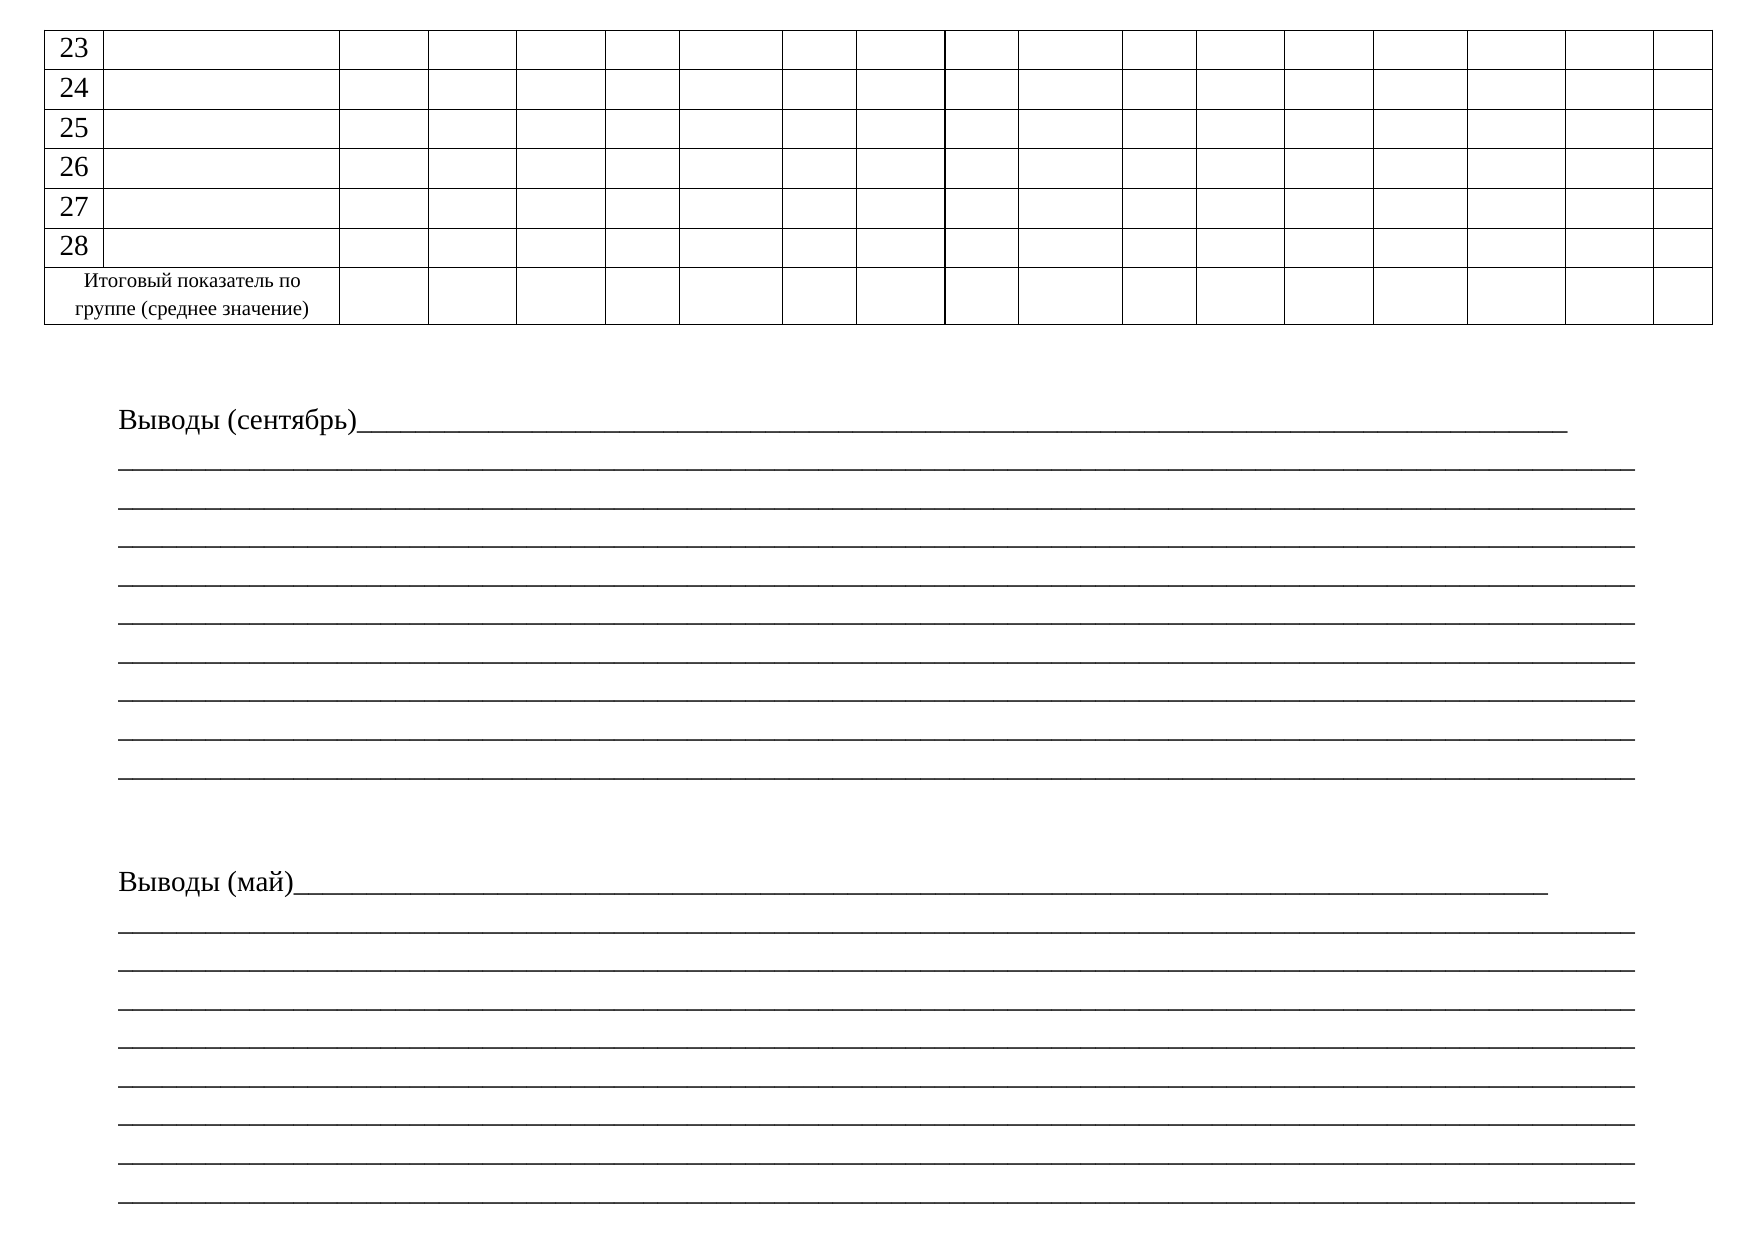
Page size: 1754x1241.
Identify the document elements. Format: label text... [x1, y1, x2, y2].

table_cell [680, 229, 782, 267]
table_cell [517, 229, 605, 267]
table_cell [1468, 110, 1565, 148]
table_cell 25 [45, 110, 103, 148]
table_cell 24 [45, 70, 103, 109]
table_cell [1019, 229, 1122, 267]
table_cell [1566, 70, 1653, 109]
table_cell [1566, 31, 1653, 69]
table_cell [857, 110, 944, 148]
table_cell [104, 189, 339, 227]
table_cell [340, 31, 428, 69]
table_cell [1374, 268, 1467, 324]
table_cell [1468, 149, 1565, 188]
table_cell [857, 229, 944, 267]
table_cell [1654, 189, 1712, 227]
table_cell [857, 31, 944, 69]
table_cell [783, 70, 856, 109]
table_cell [680, 268, 782, 324]
table_cell [1654, 70, 1712, 109]
table_cell [606, 110, 679, 148]
table_cell [1123, 110, 1196, 148]
table_cell [606, 268, 679, 324]
table_cell [680, 189, 782, 227]
table_cell [606, 70, 679, 109]
text ________________________________________________________________________________________________________________________________________________________________________________________________________________________________________________________________________________________________________________________________________________________________________________________________________________________________________________________________________________________________________________________________________________________________________________________________________________________________________________________________________________________________________________________________________________________________________________________________________________________________________________________________________________________________________________________________________________________________________ [118, 440, 1636, 782]
table_cell [340, 229, 428, 267]
text Выводы (май)______________________________________________________________________________________ [118, 864, 1636, 898]
table_cell [104, 110, 339, 148]
table_cell [783, 189, 856, 227]
table_cell [1197, 149, 1284, 188]
table_cell [1285, 189, 1373, 227]
table_cell [946, 70, 1018, 109]
text Выводы (сентябрь)___________________________________________________________________________________ [118, 402, 1636, 435]
table_cell [1197, 110, 1284, 148]
table_cell [946, 229, 1018, 267]
table_cell [946, 149, 1018, 188]
table_cell [857, 268, 944, 324]
table_cell [340, 268, 428, 324]
table_cell [606, 189, 679, 227]
table_cell [1019, 149, 1122, 188]
table_cell [1566, 268, 1653, 324]
table_cell [104, 229, 339, 267]
table_cell [1123, 149, 1196, 188]
table_cell [857, 189, 944, 227]
table_cell [429, 110, 516, 148]
table_cell 27 [45, 189, 103, 227]
table_cell [783, 110, 856, 148]
table_cell [1566, 110, 1653, 148]
table_cell [517, 189, 605, 227]
table_cell [340, 70, 428, 109]
table_cell 26 [45, 149, 103, 188]
table_cell [1374, 149, 1467, 188]
table_cell [783, 229, 856, 267]
table_cell [517, 110, 605, 148]
table_cell [1374, 189, 1467, 227]
table_cell [517, 149, 605, 188]
table_cell [429, 149, 516, 188]
table_cell [857, 70, 944, 109]
table_cell [104, 70, 339, 109]
table_cell [1374, 70, 1467, 109]
table_cell [429, 31, 516, 69]
table_cell [680, 110, 782, 148]
table_cell [606, 229, 679, 267]
table_cell [1019, 70, 1122, 109]
table_cell [1019, 31, 1122, 69]
table_cell [783, 31, 856, 69]
table_cell [1197, 268, 1284, 324]
table_cell [1123, 268, 1196, 324]
table_cell [1654, 229, 1712, 267]
table_cell [1285, 229, 1373, 267]
table_cell [1468, 31, 1565, 69]
table_cell [517, 268, 605, 324]
table_cell [946, 268, 1018, 324]
table_cell [1468, 268, 1565, 324]
text ________________________________________________________________________________________________________________________________________________________________________________________________________________________________________________________________________________________________________________________________________________________________________________________________________________________________________________________________________________________________________________________________________________________________________________________________________________________________________________________________________________________________________________________________________________________________________________________________________________________________________________________________ [118, 903, 1636, 1206]
table_cell [946, 189, 1018, 227]
table_cell [1123, 229, 1196, 267]
table_cell [1468, 189, 1565, 227]
table_cell [1654, 268, 1712, 324]
table_cell [1197, 229, 1284, 267]
table_cell [1285, 268, 1373, 324]
table_cell [1019, 110, 1122, 148]
table_cell [340, 149, 428, 188]
table_cell [946, 110, 1018, 148]
table_cell [1285, 70, 1373, 109]
table_cell [104, 31, 339, 69]
table_cell [606, 149, 679, 188]
table_cell 28 [45, 229, 103, 267]
table_cell [1654, 31, 1712, 69]
table_cell [680, 149, 782, 188]
table_cell [429, 189, 516, 227]
table_cell [1285, 31, 1373, 69]
table_cell [606, 31, 679, 69]
table_cell [1019, 189, 1122, 227]
table_cell [1374, 229, 1467, 267]
table_cell [1566, 229, 1653, 267]
table_cell Итоговый показатель по группе (среднее значение) [45, 268, 339, 324]
table_cell [340, 110, 428, 148]
table_cell [680, 31, 782, 69]
table_cell [946, 31, 1018, 69]
table_cell [340, 189, 428, 227]
table_cell [1019, 268, 1122, 324]
table_cell [1654, 149, 1712, 188]
table_cell 23 [45, 31, 103, 69]
table_cell [517, 70, 605, 109]
table_cell [1374, 110, 1467, 148]
table_cell [429, 268, 516, 324]
table_cell [783, 268, 856, 324]
table_cell [104, 149, 339, 188]
table_cell [783, 149, 856, 188]
table_cell [1197, 31, 1284, 69]
table_cell [429, 70, 516, 109]
table_cell [1566, 149, 1653, 188]
table_cell [517, 31, 605, 69]
table_cell [1123, 31, 1196, 69]
table_cell [1285, 149, 1373, 188]
table_cell [429, 229, 516, 267]
table_cell [1654, 110, 1712, 148]
table_cell [1285, 110, 1373, 148]
table_cell [1197, 70, 1284, 109]
table_cell [1566, 189, 1653, 227]
table_cell [1468, 229, 1565, 267]
table_cell [857, 149, 944, 188]
table_cell [1374, 31, 1467, 69]
table_cell [1123, 70, 1196, 109]
table_cell [1197, 189, 1284, 227]
table_cell [1123, 189, 1196, 227]
table_cell [1468, 70, 1565, 109]
table_cell [680, 70, 782, 109]
